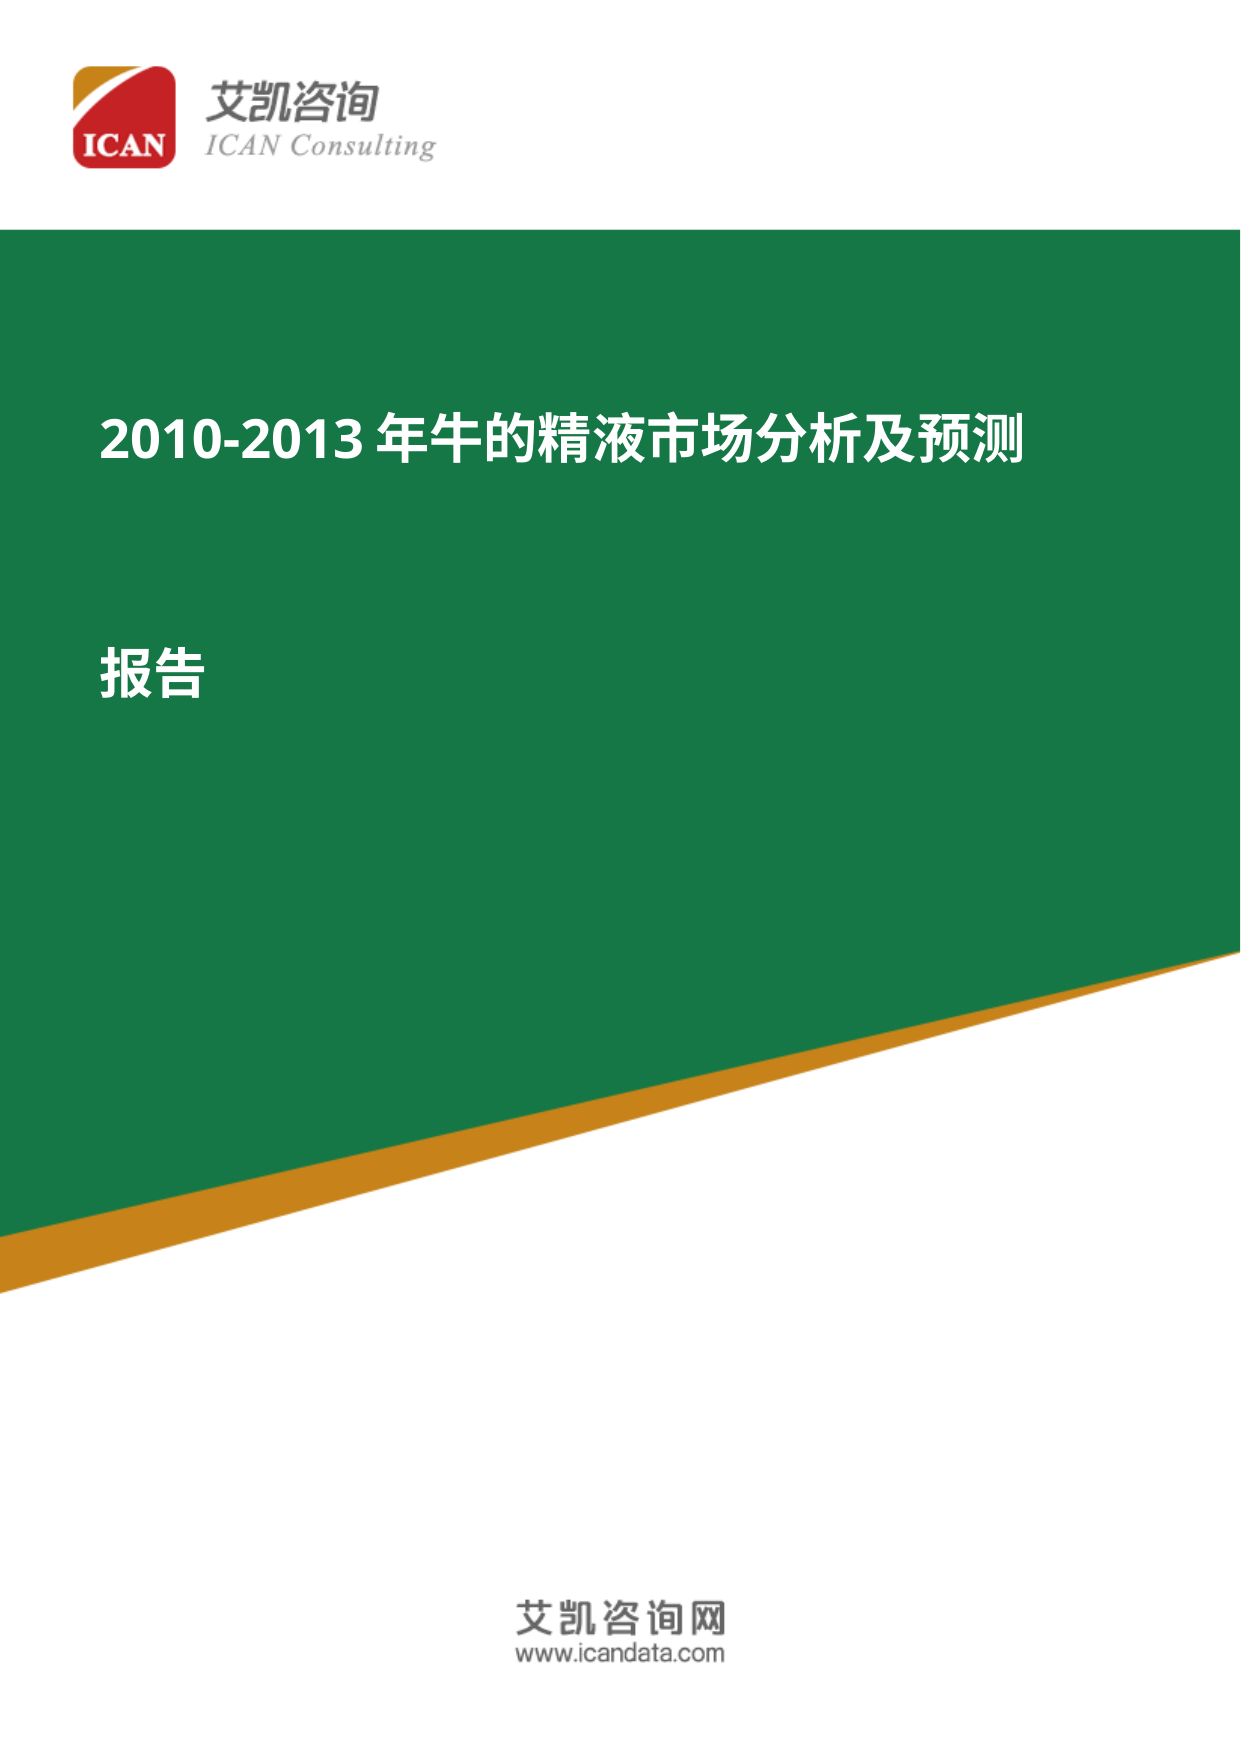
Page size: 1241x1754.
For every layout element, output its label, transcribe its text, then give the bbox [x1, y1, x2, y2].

picture [0, 5, 1241, 1754]
subtitle 2010-2013年牛的精液市场分析及预测报告 [99, 386, 1053, 718]
